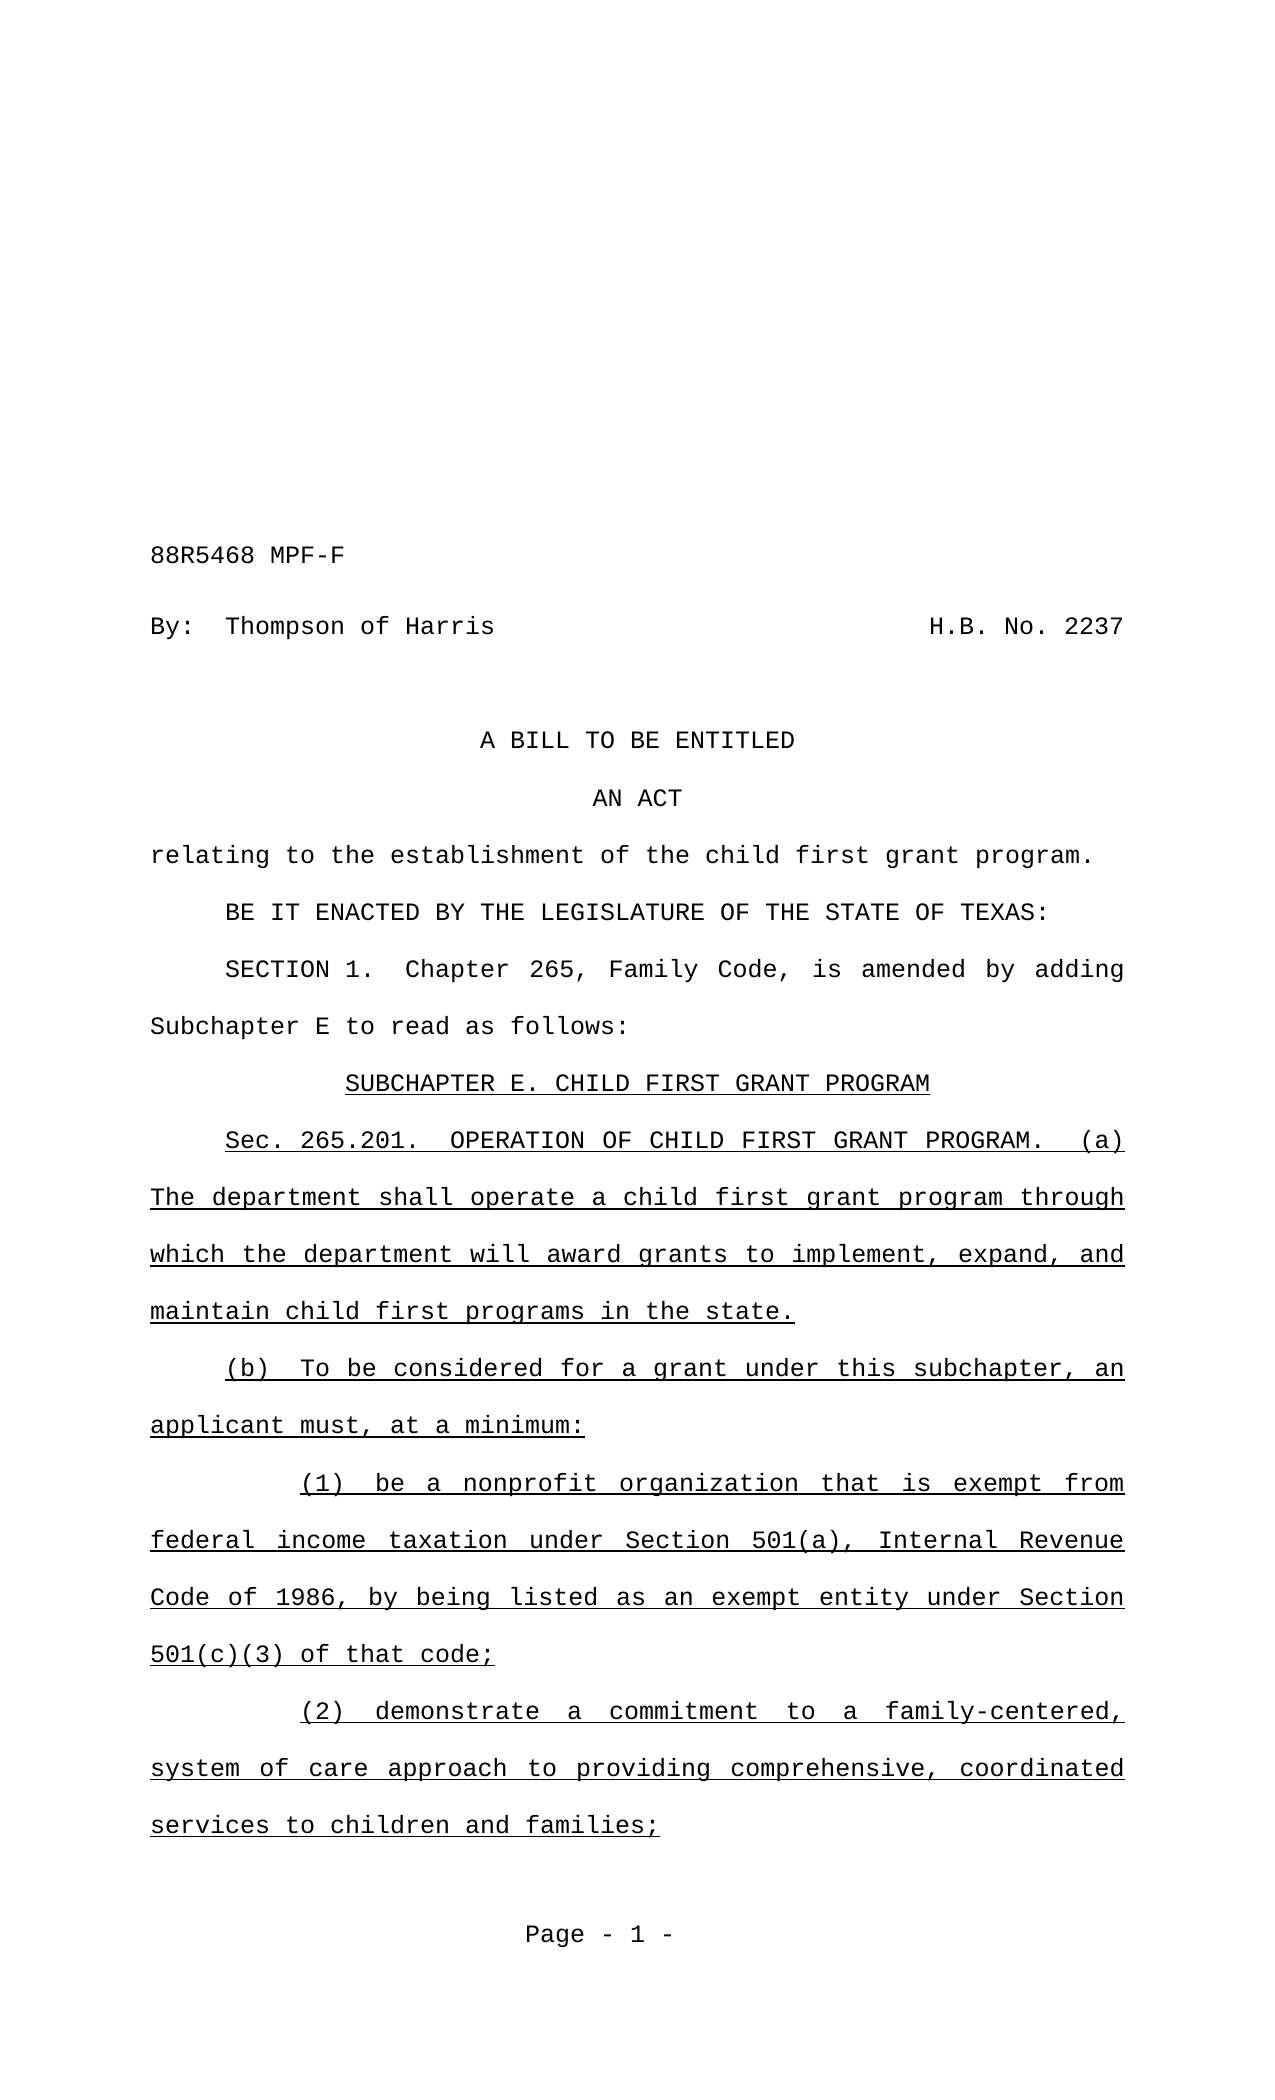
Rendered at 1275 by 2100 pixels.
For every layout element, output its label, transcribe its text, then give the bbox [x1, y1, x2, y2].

text Sec. 265.201. OPERATION OF CHILD FIRST GRANT PROGRAM. (a) The department shall operate a child first grant program through which the department will award grants to implement, expand, and maintain child first programs in the state. [150, 1127, 1125, 1208]
text By: Thompson of Harris H.B. No. 2237 [150, 614, 1125, 642]
text AN ACT [150, 785, 1125, 813]
text relating to the establishment of the child first grant program. [150, 842, 1125, 871]
text (1) be a nonprofit organization that is exempt from federal income taxation under Section 501(a), Internal Revenue Code of 1986, by being listed as an exempt entity under Section 501(c)(3) of that code; [150, 1609, 1125, 1670]
text SECTION 1. Chapter 265, Family Code, is amended by adding Subchapter E to read as follows: [150, 956, 1125, 1042]
text 88R5468 MPF-F [150, 542, 1125, 571]
text BE IT ENACTED BY THE LEGISLATURE OF THE STATE OF TEXAS: [150, 899, 1125, 928]
text (2) demonstrate a commitment to a family-centered, system of care approach to providing comprehensive, coordinated services to children and families; [150, 1780, 1125, 1841]
text (2) demonstrate a commitment to a family-centered, system of care approach to providing comprehensive, coordinated services to children and families; [150, 1698, 1125, 1779]
text Sec. 265.201. OPERATION OF CHILD FIRST GRANT PROGRAM. (a) The department shall operate a child first grant program through which the department will award grants to implement, expand, and maintain child first programs in the state. [150, 1267, 1125, 1327]
text (1) be a nonprofit organization that is exempt from federal income taxation under Section 501(a), Internal Revenue Code of 1986, by being listed as an exempt entity under Section 501(c)(3) of that code; [150, 1552, 1125, 1608]
text Sec. 265.201. OPERATION OF CHILD FIRST GRANT PROGRAM. (a) The department shall operate a child first grant program through which the department will award grants to implement, expand, and maintain child first programs in the state. [150, 1210, 1125, 1265]
text A BILL TO BE ENTITLED [150, 728, 1125, 756]
text (b) To be considered for a grant under this subchapter, an applicant must, at a minimum: [150, 1356, 1125, 1441]
text (1) be a nonprofit organization that is exempt from federal income taxation under Section 501(a), Internal Revenue Code of 1986, by being listed as an exempt entity under Section 501(c)(3) of that code; [150, 1470, 1125, 1550]
text SUBCHAPTER E. CHILD FIRST GRANT PROGRAM [150, 1070, 1125, 1099]
